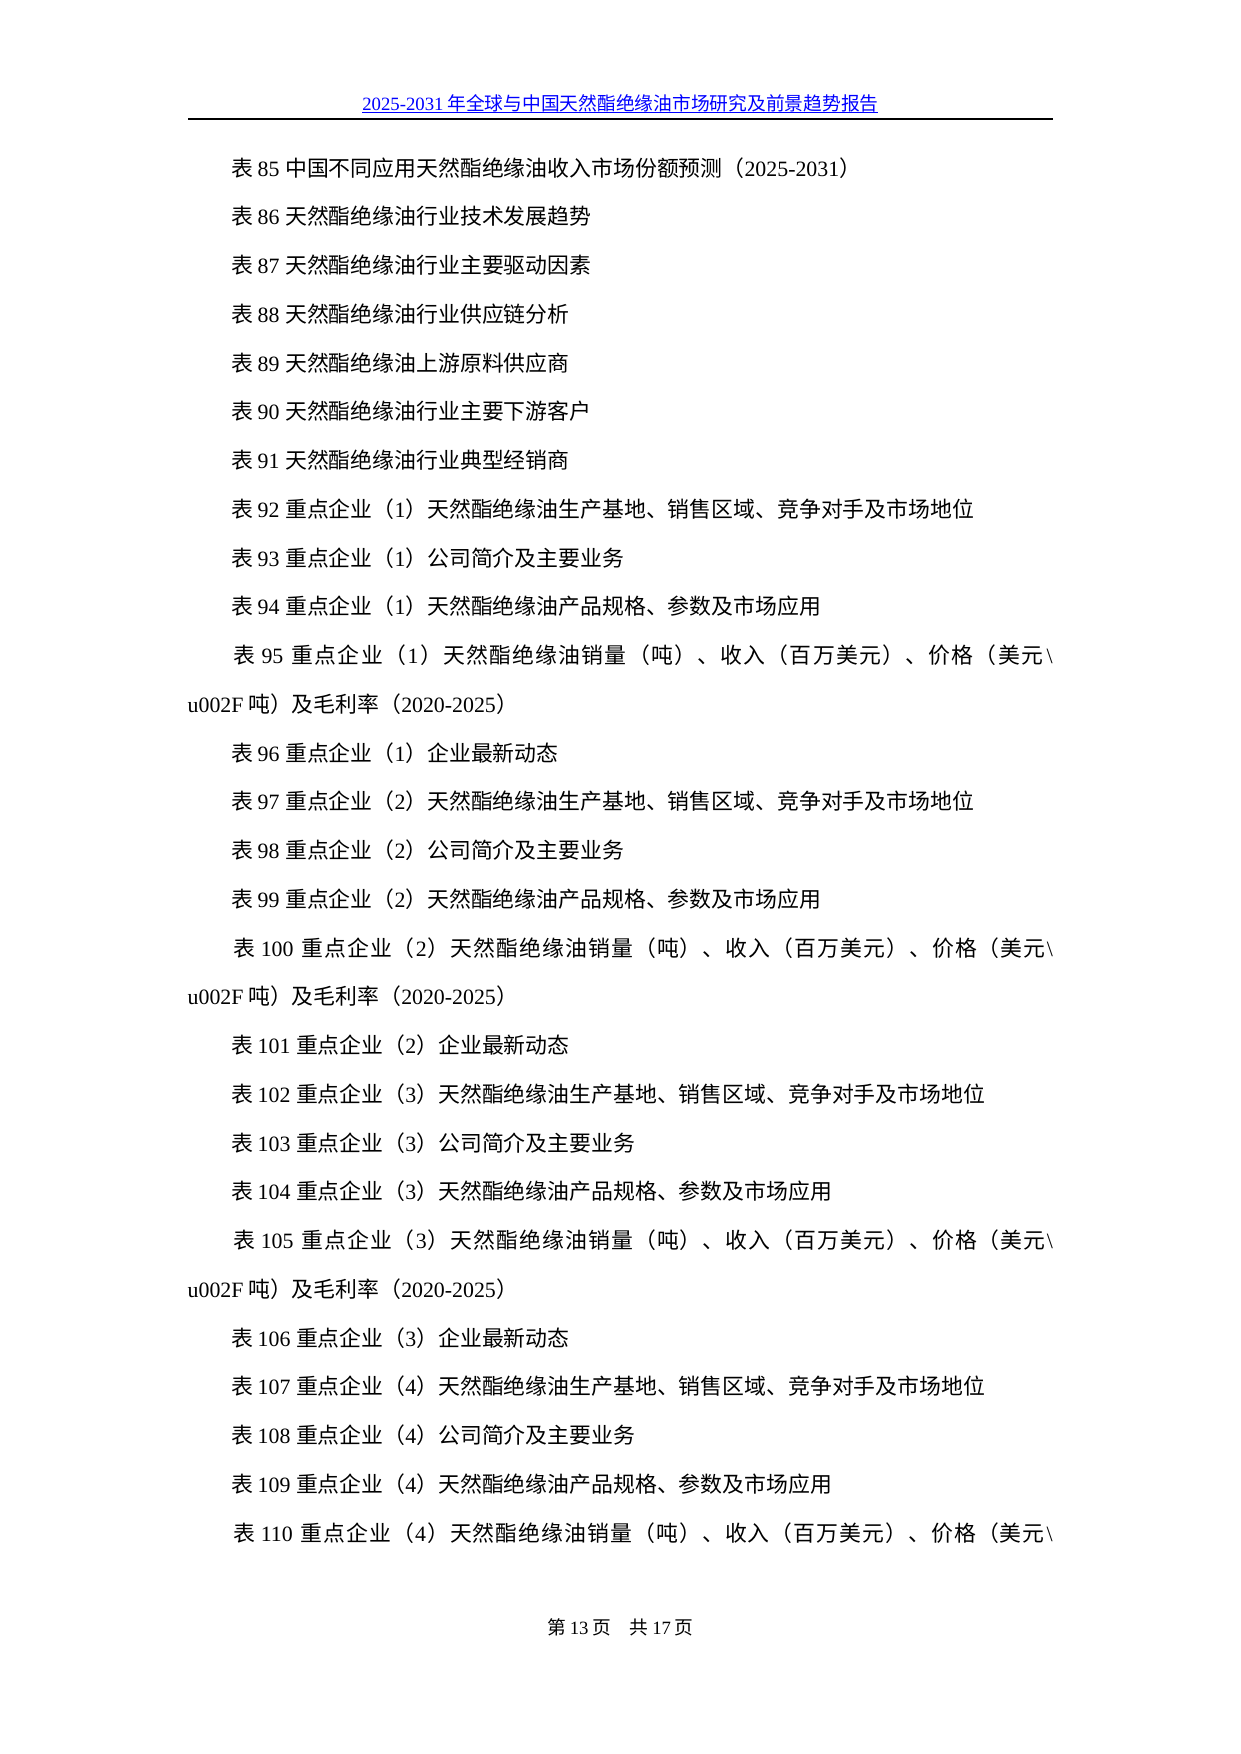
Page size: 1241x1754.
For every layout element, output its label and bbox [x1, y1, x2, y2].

text [187, 150, 1053, 1548]
